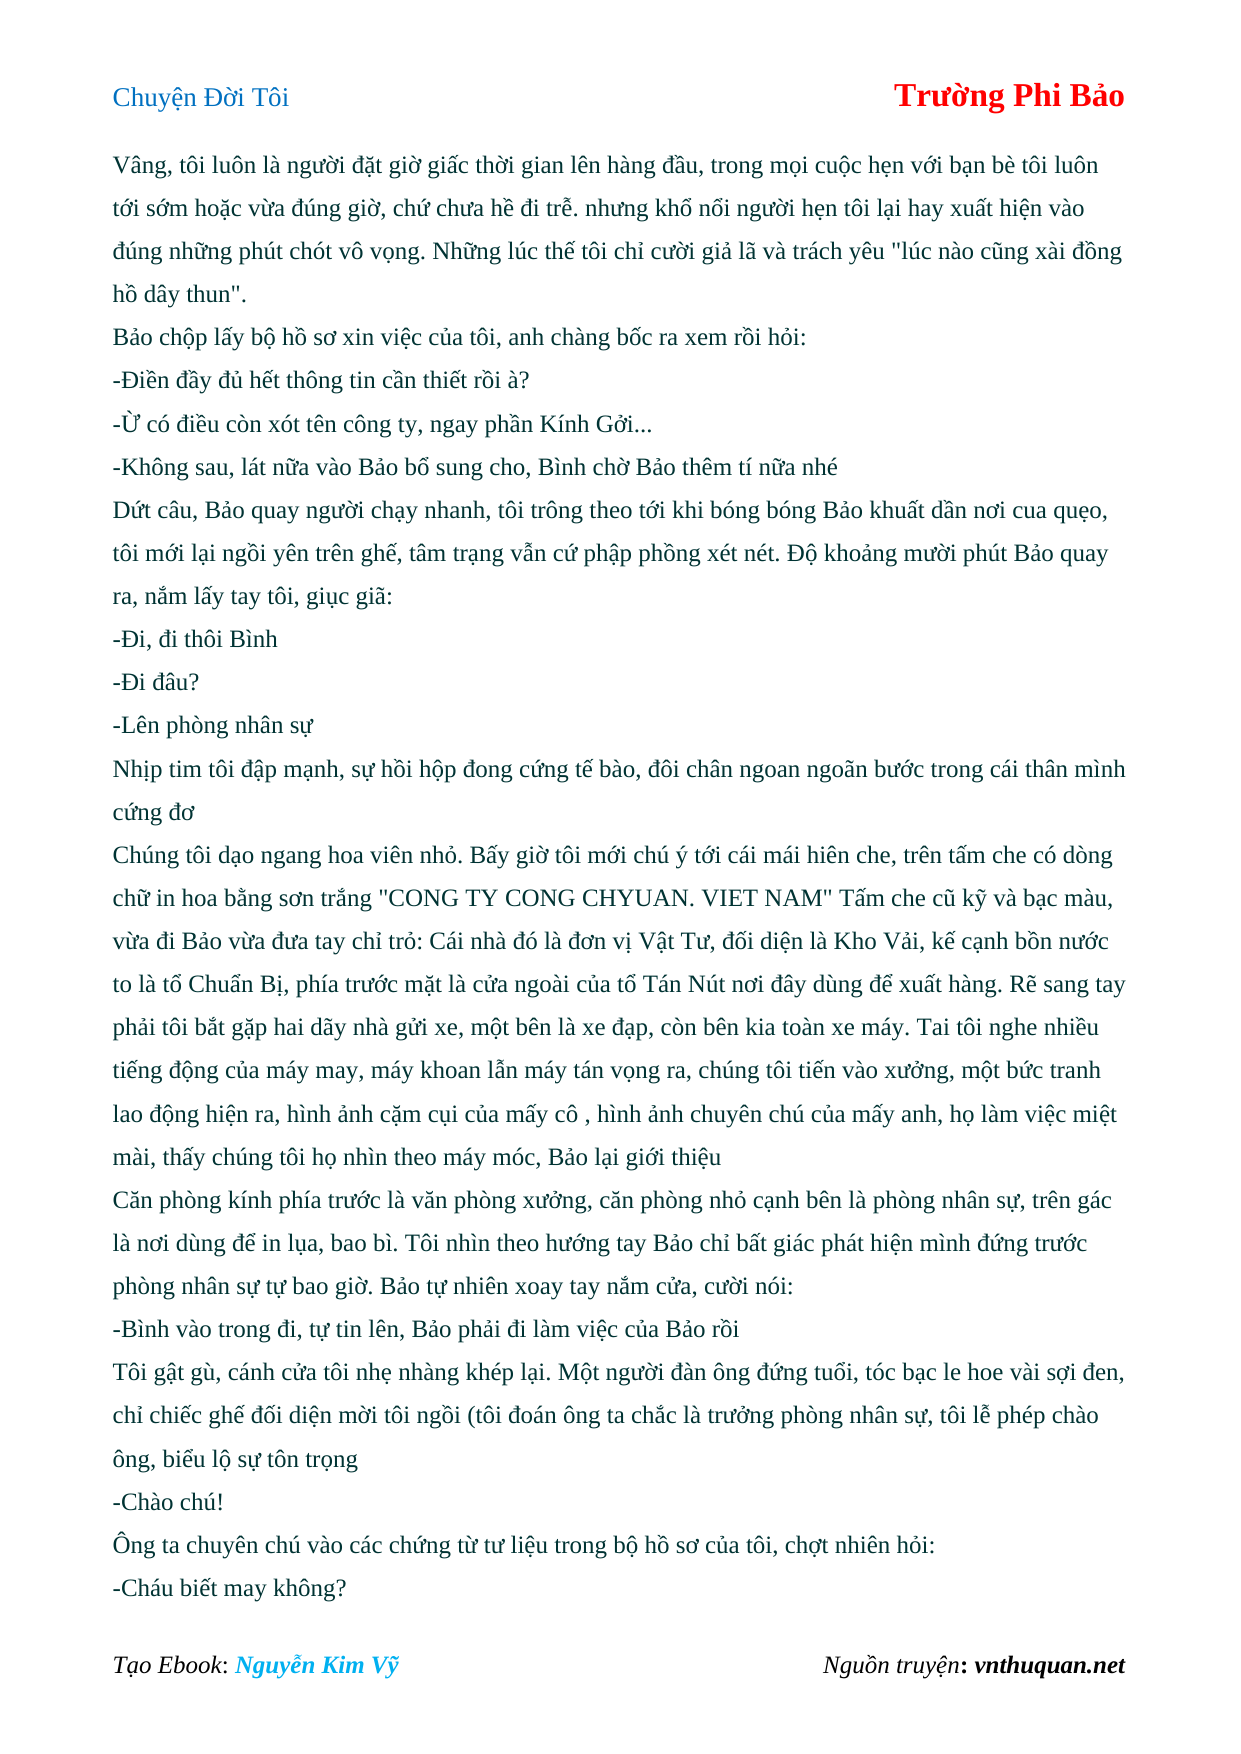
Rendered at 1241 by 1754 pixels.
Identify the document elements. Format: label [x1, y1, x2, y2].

text [112, 150, 1128, 1602]
